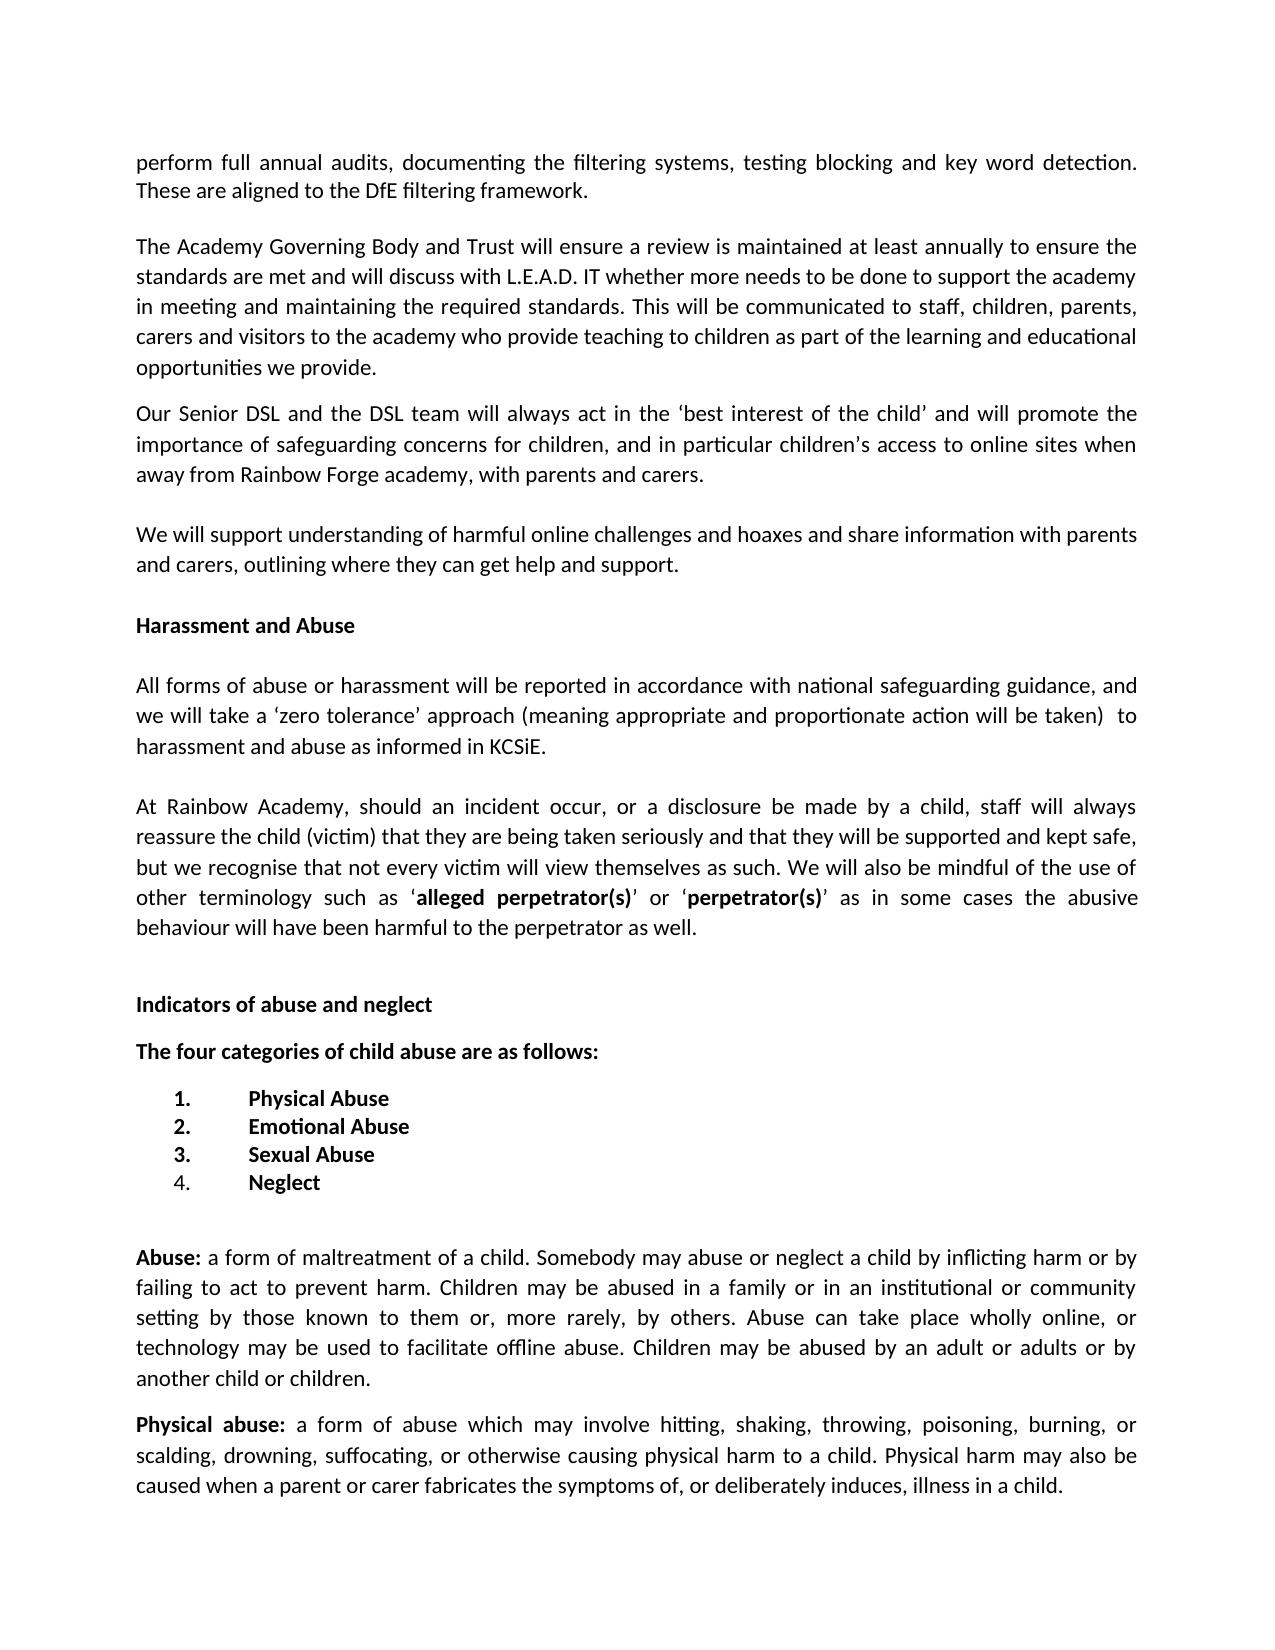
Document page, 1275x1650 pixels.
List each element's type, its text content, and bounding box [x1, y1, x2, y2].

text We will support understanding of harmful online challenges and hoaxes and share information with parents and carers, outlining where they can get help and support. [136, 520, 1139, 578]
list Emotional Abuse [173, 1112, 1139, 1140]
text Our Senior DSL and the DSL team will always act in the ‘best interest of the child’ and will promote the importance of safeguarding concerns for children, and in particular children’s access to online sites when away from Rainbow Forge academy, with parents and carers. [136, 399, 1139, 488]
list Sexual Abuse [173, 1140, 1139, 1168]
list Neglect [173, 1168, 1139, 1196]
text All forms of abuse or harassment will be reported in accordance with national safeguarding guidance, and we will take a ‘zero tolerance’ approach (meaning appropriate and proportionate action will be taken) to harassment and abuse as informed in KCSiE. [136, 671, 1139, 760]
text Abuse: a form of maltreatment of a child. Somebody may abuse or neglect a child by inflicting harm or by failing to act to prevent harm. Children may be abused in a family or in an institutional or community setting by those known to them or, more rarely, by others. Abuse can take place wholly online, or technology may be used to facilitate offline abuse. Children may be abused by an adult or adults or by another child or children. [136, 1243, 1139, 1392]
text Harassment and Abuse [136, 611, 1139, 639]
list Physical Abuse [173, 1084, 1139, 1112]
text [136, 148, 1139, 204]
text Physical abuse: a form of abuse which may involve hitting, shaking, throwing, poisoning, burning, or scalding, drowning, suffocating, or otherwise causing physical harm to a child. Physical harm may also be caused when a parent or carer fabricates the symptoms of, or deliberately induces, illness in a child. [136, 1411, 1139, 1499]
text The Academy Governing Body and Trust will ensure a review is maintained at least annually to ensure the standards are met and will discuss with L.E.A.D. IT whether more needs to be done to support the academy in meeting and maintaining the required standards. This will be communicated to staff, children, parents, carers and visitors to the academy who provide teaching to children as part of the learning and educational opportunities we provide. [136, 232, 1139, 381]
text The four categories of child abuse are as follows: [136, 1037, 1139, 1065]
text Indicators of abuse and neglect [136, 990, 1139, 1018]
text At Rainbow Academy, should an incident occur, or a disclosure be made by a child, staff will always reassure the child (victim) that they are being taken seriously and that they will be supported and kept safe, but we recognise that not every victim will view themselves as such. We will also be mindful of the use of other terminology such as ‘alleged perpetrator(s)’ or ‘perpetrator(s)’ as in some cases the abusive behaviour will have been harmful to the perpetrator as well. [136, 792, 1139, 941]
